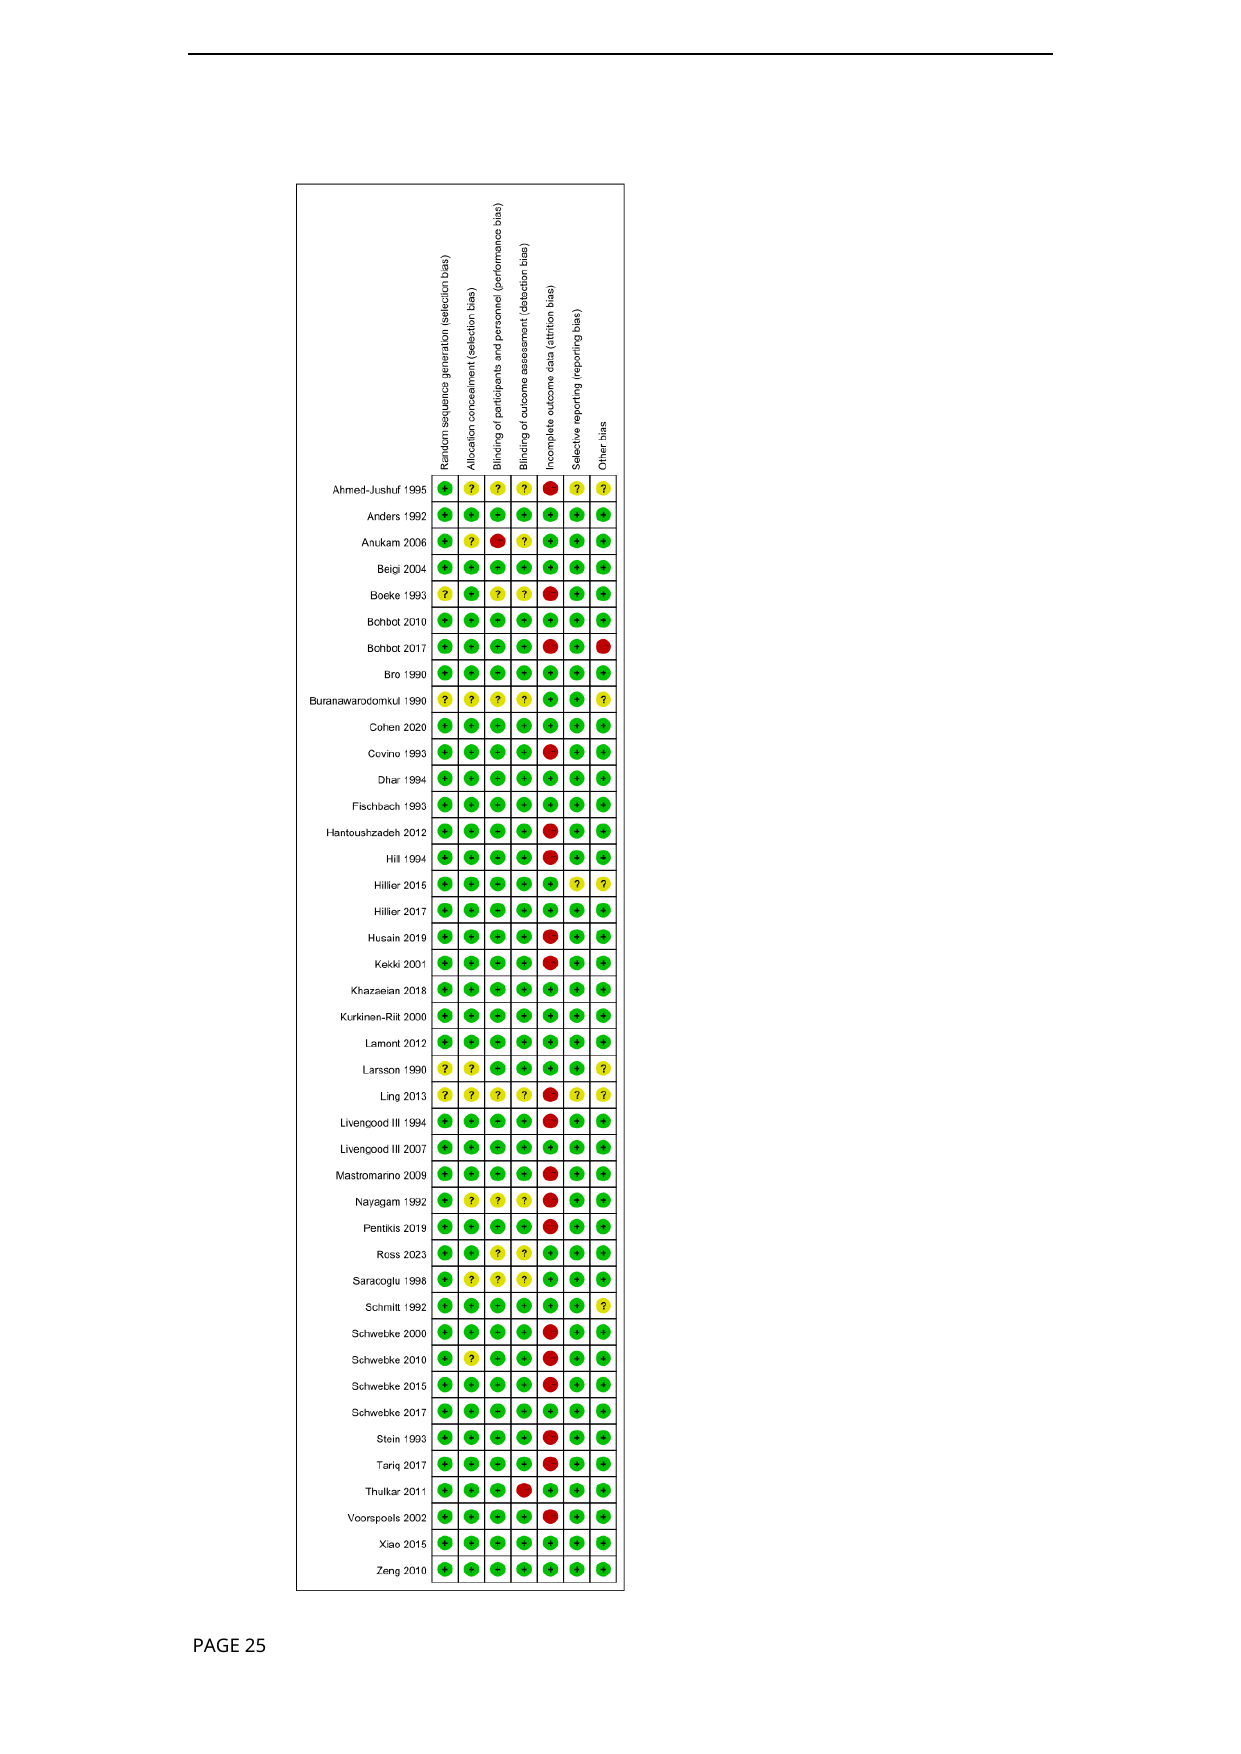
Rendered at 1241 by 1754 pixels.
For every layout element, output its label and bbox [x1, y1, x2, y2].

picture [253, 163, 642, 1591]
